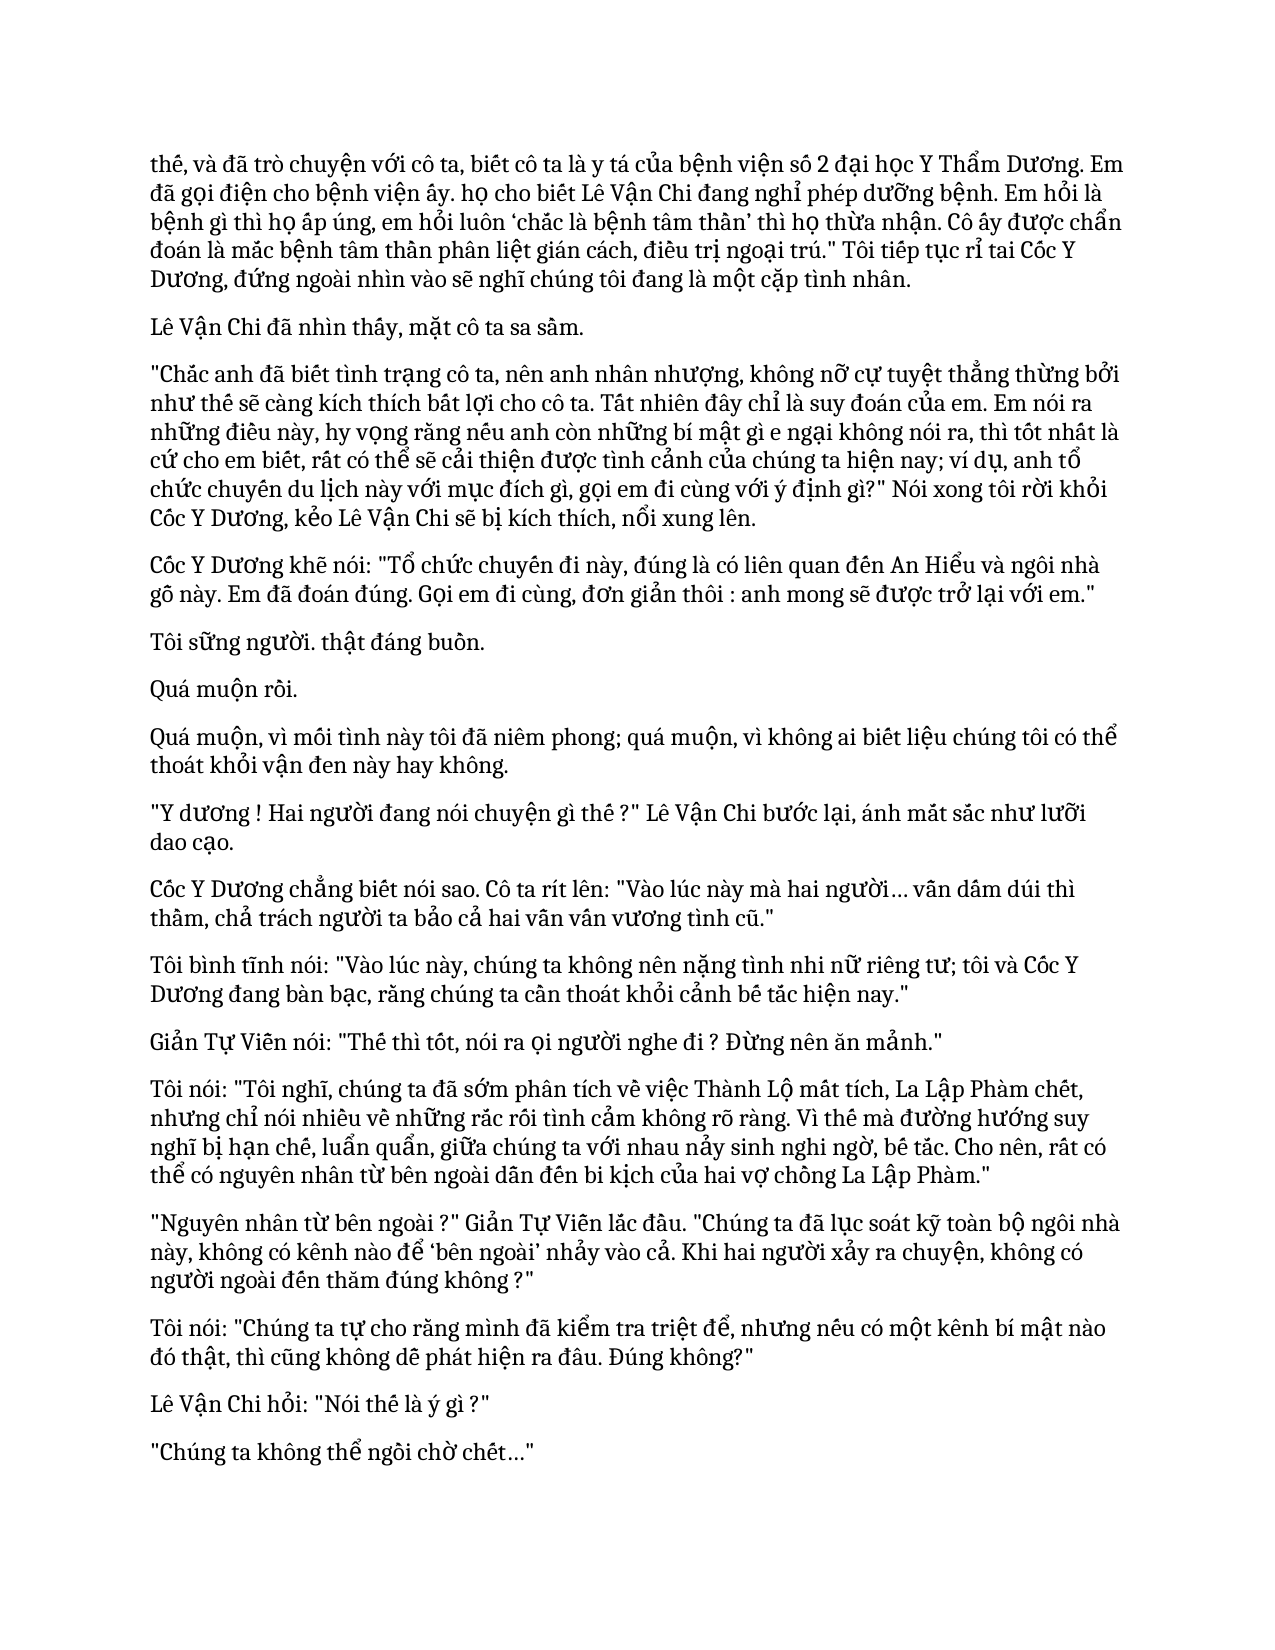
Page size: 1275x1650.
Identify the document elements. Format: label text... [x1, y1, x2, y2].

text "Chúng ta không thể ngồi chờ chết…" [150, 1437, 1125, 1466]
text Quá muộn, vì mối tình này tôi đã niêm phong; quá muộn, vì không ai biết liệu chúng tôi có thể thoát khỏi vận đen này hay không. [150, 722, 1125, 780]
text Quá muộn rồi. [150, 675, 1125, 704]
text Lê Vận Chi hỏi: "Nói thế là ý gì ?" [150, 1390, 1125, 1419]
text Tôi nói: "Tôi nghĩ, chúng ta đã sớm phân tích về việc Thành Lộ mất tích, La Lập Phàm chết, nhưng chỉ nói nhiều về những rắc rối tình cảm không rõ ràng. Vì thế mà đường hướng suy nghĩ bị hạn chế, luẩn quẩn, giữa chúng ta với nhau nảy sinh nghi ngờ, bế tắc. Cho nên, rất có thể có nguyên nhân từ bên ngoài dẫn đến bi kịch của hai vợ chồng La Lập Phàm." [150, 1075, 1125, 1190]
text Tôi bình tĩnh nói: "Vào lúc này, chúng ta không nên nặng tình nhi nữ riêng tư; tôi và Cốc Y Dương đang bàn bạc, rằng chúng ta cần thoát khỏi cảnh bế tắc hiện nay." [150, 951, 1125, 1009]
text "Y dương ! Hai người đang nói chuyện gì thế ?" Lê Vận Chi bước lại, ánh mắt sắc như lưỡi dao cạo. [150, 799, 1125, 856]
text Tôi sững người. thật đáng buồn. [150, 627, 1125, 656]
text Cốc Y Dương khẽ nói: "Tổ chức chuyến đi này, đúng là có liên quan đến An Hiểu và ngôi nhà gỗ này. Em đã đoán đúng. Gọi em đi cùng, đơn giản thôi : anh mong sẽ được trở lại với em." [150, 551, 1125, 609]
text "Chắc anh đã biết tình trạng cô ta, nên anh nhân nhượng, không nỡ cự tuyệt thẳng thừng bởi như thế sẽ càng kích thích bất lợi cho cô ta. Tất nhiên đây chỉ là suy đoán của em. Em nói ra những điều này, hy vọng rằng nếu anh còn những bí mật gì e ngại không nói ra, thì tốt nhất là cứ cho em biết, rất có thể sẽ cải thiện được tình cảnh của chúng ta hiện nay; ví dụ, anh tổ chức chuyến du lịch này với mục đích gì, gọi em đi cùng với ý định gì?" Nói xong tôi rời khỏi Cốc Y Dương, kẻo Lê Vận Chi sẽ bị kích thích, nổi xung lên. [150, 360, 1125, 532]
text "Nguyên nhân từ bên ngoài ?" Giản Tự Viễn lắc đầu. "Chúng ta đã lục soát kỹ toàn bộ ngôi nhà này, không có kênh nào để ‘bên ngoài’ nhảy vào cả. Khi hai người xảy ra chuyện, không có người ngoài đến thăm đúng không ?" [150, 1209, 1125, 1295]
text Cốc Y Dương chẳng biết nói sao. Cô ta rít lên: "Vào lúc này mà hai người… vẫn dấm dúi thì thầm, chả trách người ta bảo cả hai vẫn vấn vương tình cũ." [150, 875, 1125, 932]
text Giản Tự Viễn nói: "Thế thì tốt, nói ra ọi người nghe đi ? Đừng nên ăn mảnh." [150, 1027, 1125, 1056]
text Tôi nói: "Chúng ta tự cho rằng mình đã kiểm tra triệt để, nhưng nếu có một kênh bí mật nào đó thật, thì cũng không dễ phát hiện ra đâu. Đúng không?" [150, 1314, 1125, 1371]
text Lê Vận Chi đã nhìn thấy, mặt cô ta sa sầm. [150, 312, 1125, 341]
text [150, 150, 1125, 294]
